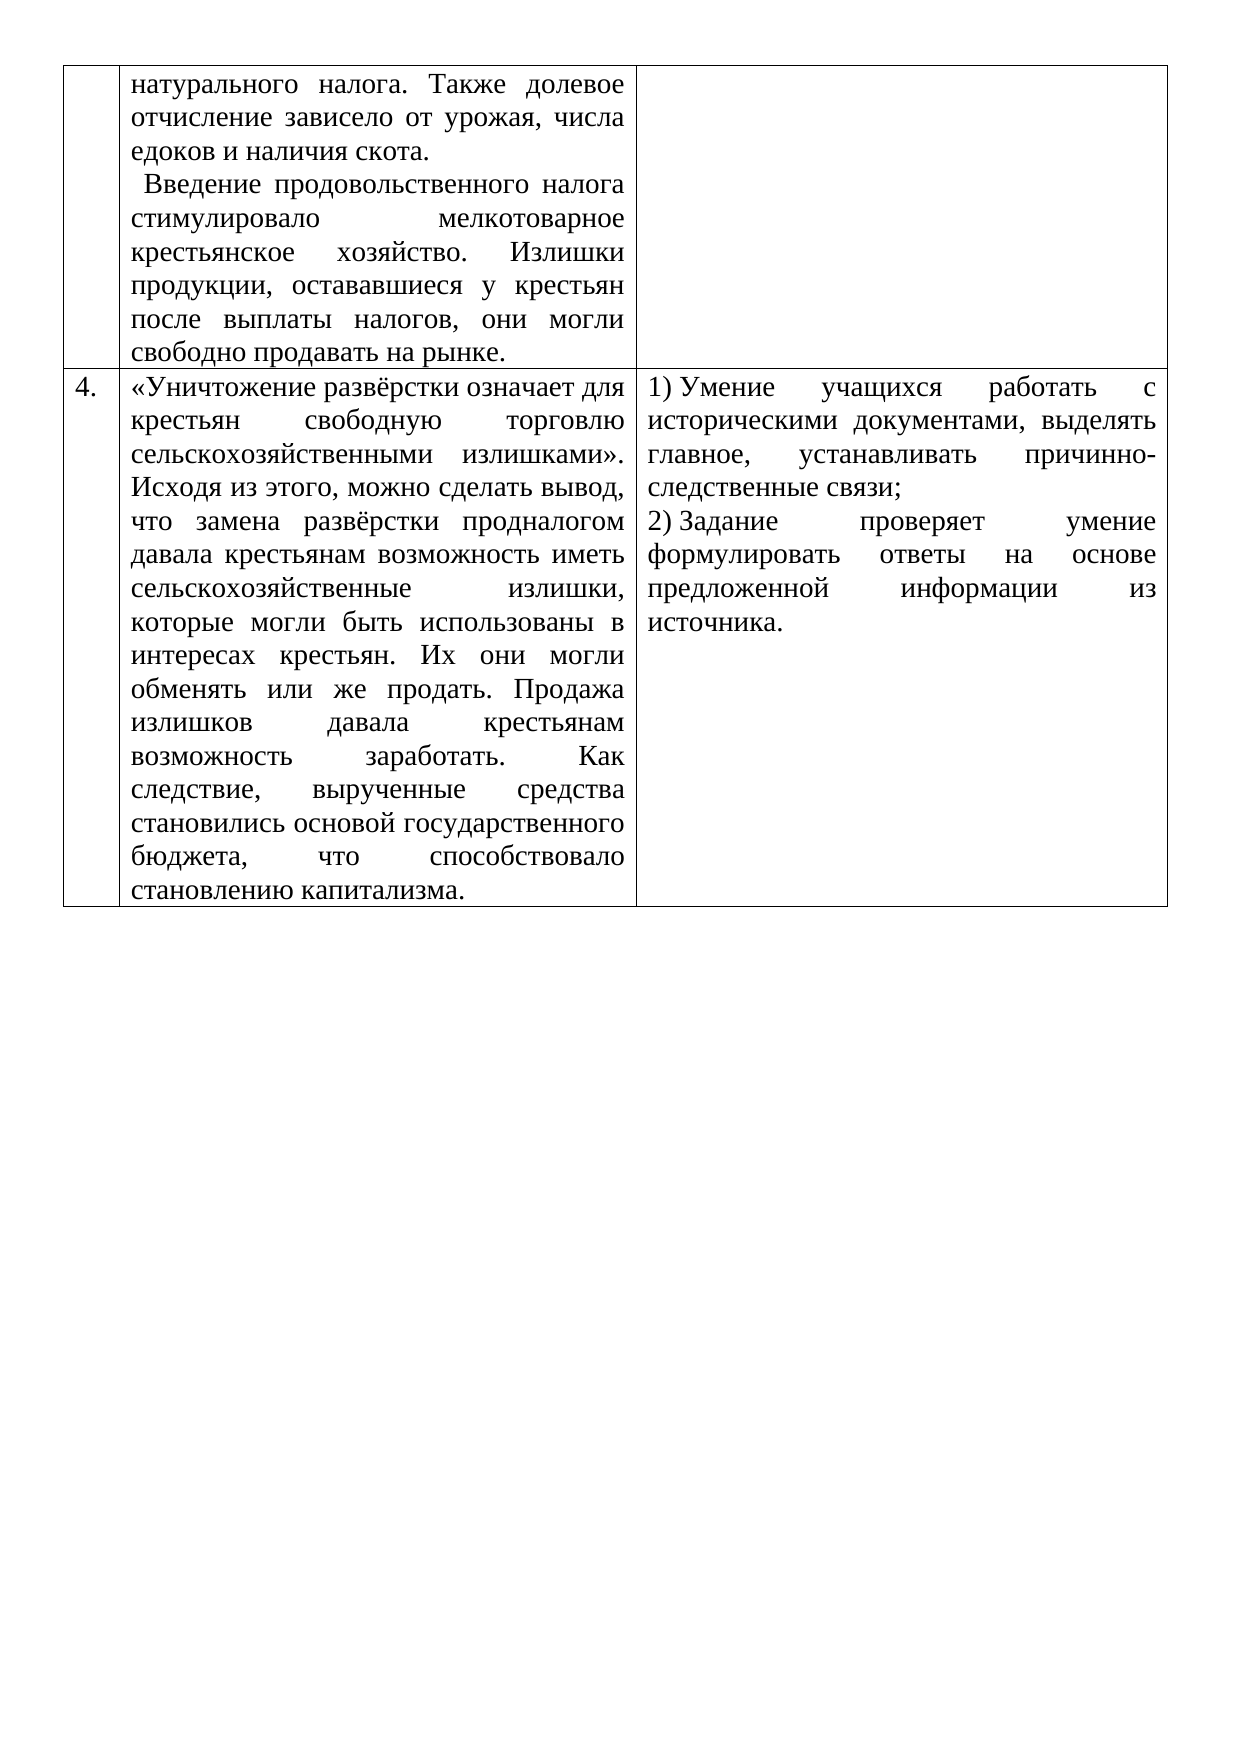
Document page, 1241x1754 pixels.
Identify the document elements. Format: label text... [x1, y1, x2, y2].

table_cell 4. [64, 369, 119, 906]
table_cell «Уничтожение развёрстки означает для крестьян свободную торговлю сельскохозяйственными излишками». Исходя из этого, можно сделать вывод, что замена развёрстки продналогом давала крестьянам возможность иметь сельскохозяйственные излишки, которые могли быть использованы в интересах крестьян. Их они могли обменять или же продать. Продажа излишков давала крестьянам возможность заработать. Как следствие, вырученные средства становились основой государственного бюджета, что способствовало становлению капитализма. [120, 369, 636, 906]
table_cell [637, 66, 1167, 368]
table_cell 1) Умение учащихся работать с историческими документами, выделять главное, устанавливать причинно-следственные связи; 2) Задание проверяет умение формулировать ответы на основе предложенной информации из источника. [637, 369, 1167, 906]
table_cell 3. [64, 66, 119, 368]
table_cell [120, 66, 636, 368]
